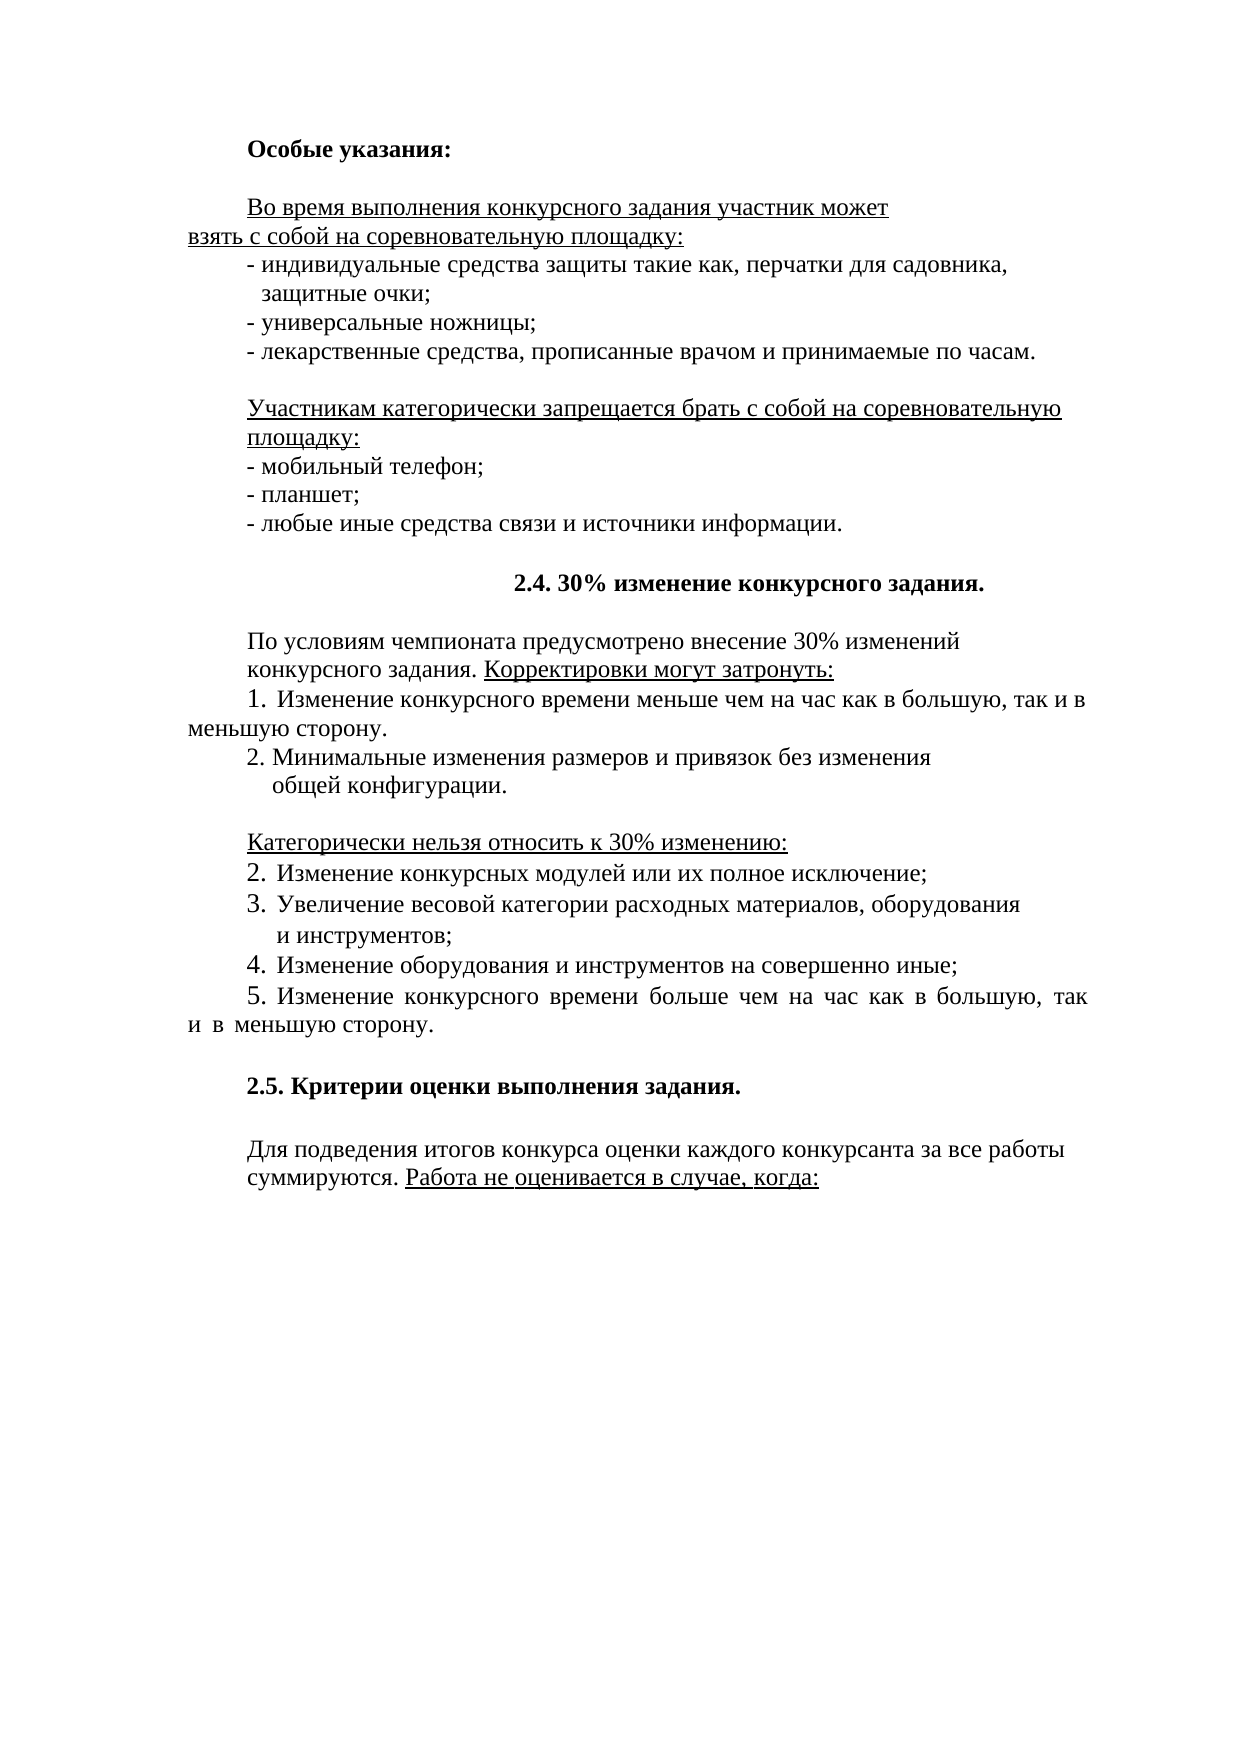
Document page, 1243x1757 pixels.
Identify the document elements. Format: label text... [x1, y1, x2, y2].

list индивидуальные средства защиты такие как, перчатки для садовника, защитные очки; [246, 249, 1119, 307]
list Изменение конкурсного времени больше чем на час как в большую, так и в меньшую сторону. [188, 981, 1091, 1037]
list Изменение конкурсного времени меньше чем на час как в большую, так и в меньшую сторону. [188, 684, 1088, 742]
text По условиям чемпионата предусмотрено внесение 30% изменений конкурсного задания. Корректировки могут затронуть: [247, 626, 962, 683]
text Для подведения итогов конкурса оценки каждого конкурсанта за все работы суммируются. Работа не оценивается в случае, когда: [247, 1134, 1067, 1191]
list Изменение оборудования и инструментов на совершенно иные; [246, 950, 1207, 979]
text Категорически нельзя относить к 30% изменению: [247, 828, 1207, 856]
list планшет; [246, 479, 1207, 508]
list Увеличение весовой категории расходных материалов, оборудования и инструментов; [246, 887, 1040, 948]
text Во время выполнения конкурсного задания участник может взять с собой на соревновательную площадку: [188, 192, 891, 249]
list Критерии оценки выполнения задания. [246, 1071, 1207, 1100]
text Особые указания: [247, 134, 1207, 163]
list любые иные средства связи и источники информации. [246, 508, 1207, 537]
list универсальные ножницы; [246, 307, 1207, 336]
list 30% изменение конкурсного задания. [513, 568, 1207, 597]
list лекарственные средства, прописанные врачом и принимаемые по часам. [246, 336, 1207, 364]
list Изменение конкурсных модулей или их полное исключение; [246, 856, 1207, 887]
list мобильный телефон; [246, 451, 1207, 479]
text Участникам категорически запрещается брать с собой на соревновательную площадку: [247, 393, 1064, 451]
list Минимальные изменения размеров и привязок без изменения общей конфигурации. [246, 742, 1004, 799]
